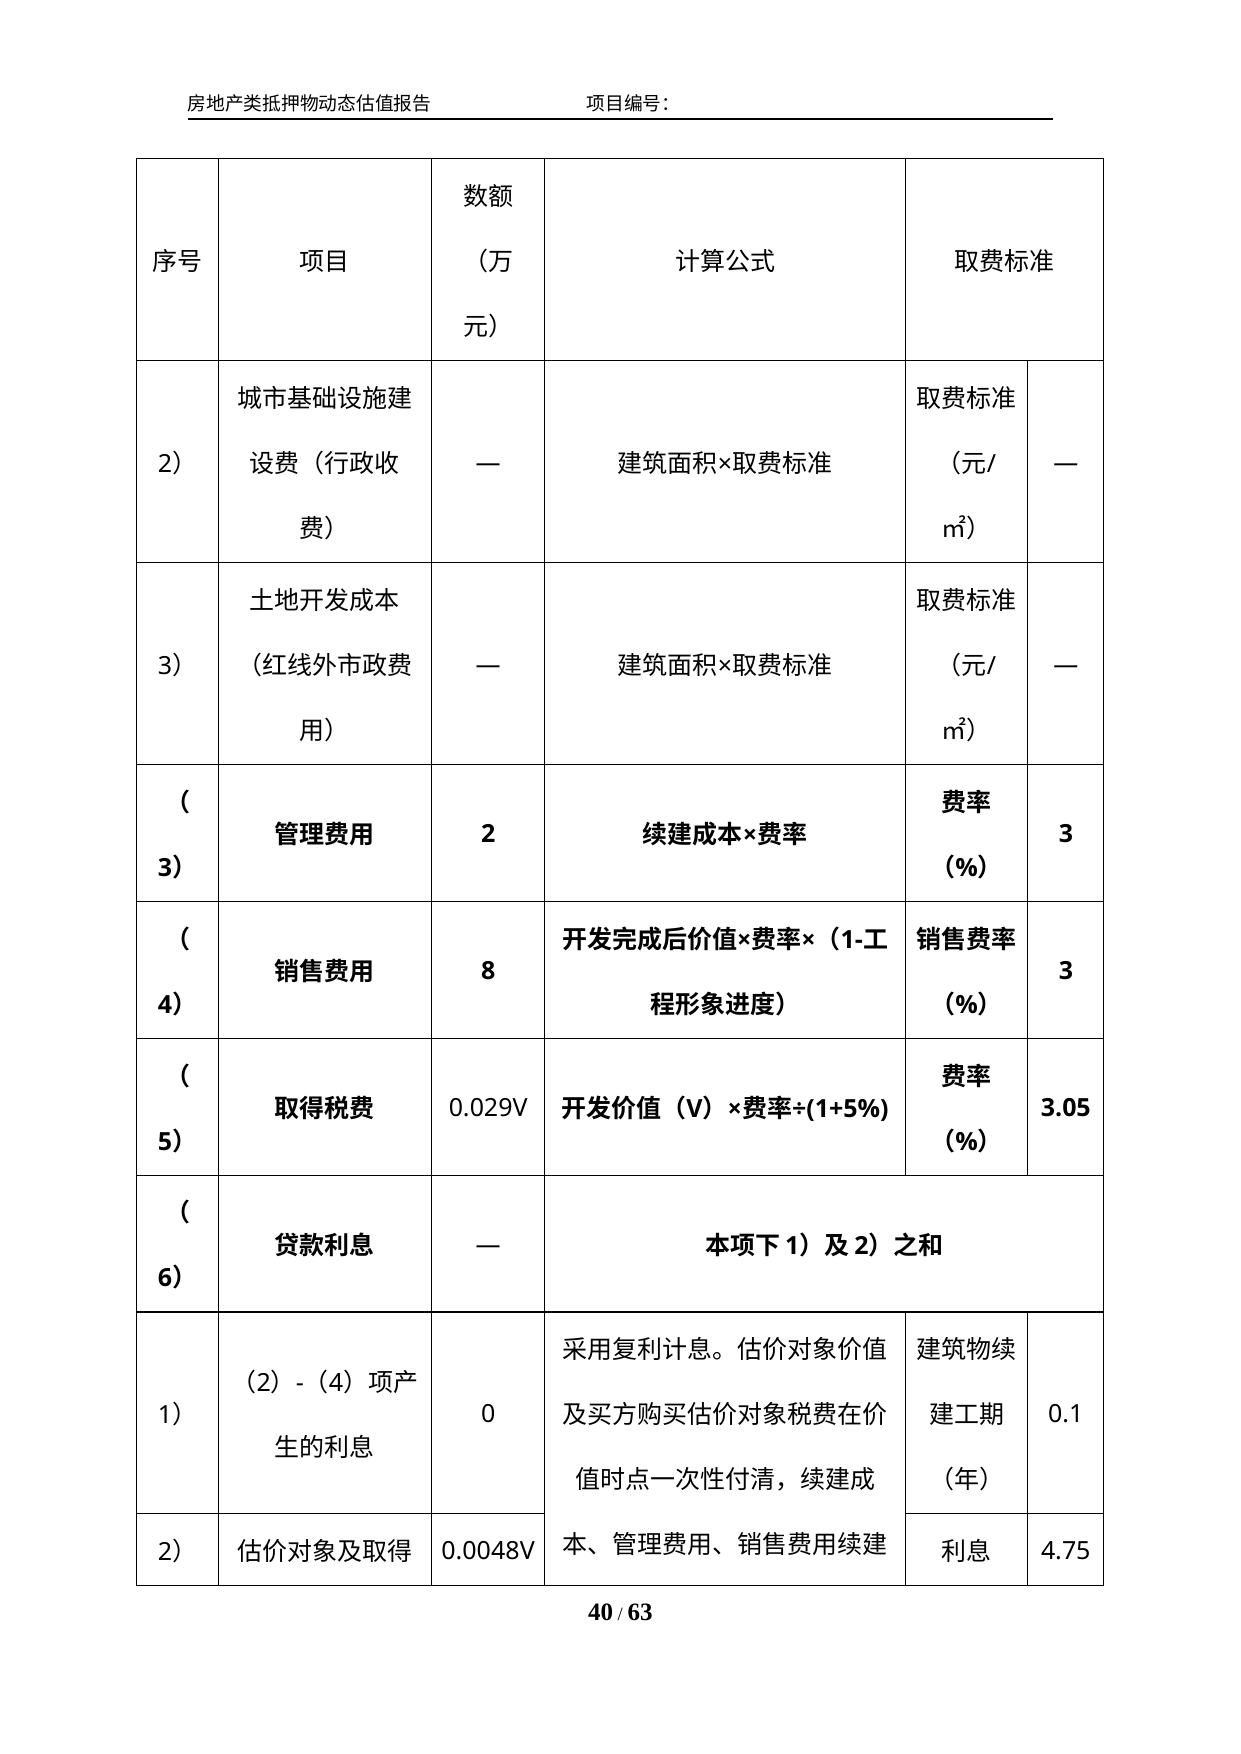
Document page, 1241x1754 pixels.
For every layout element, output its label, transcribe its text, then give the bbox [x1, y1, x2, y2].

table_cell — [432, 361, 544, 562]
table_cell 2） [137, 1514, 218, 1585]
table_cell 2 [432, 765, 544, 901]
table_cell 3） [137, 563, 218, 764]
table_header 项目 [219, 159, 431, 360]
table_cell （6） [137, 1176, 218, 1311]
table_cell — [432, 1176, 544, 1311]
table_cell 估价对象及取得税费产生的利息 [219, 1514, 431, 1585]
table_cell 土地开发成本（红线外市政费用） [219, 563, 431, 764]
table_cell 建筑面积×取费标准 [545, 563, 905, 764]
table_cell 管理费用 [219, 765, 431, 901]
table_header 序号 [137, 159, 218, 360]
table_cell 3 [1028, 902, 1103, 1038]
table_cell （5） [137, 1039, 218, 1174]
table_cell 0 [432, 1313, 544, 1513]
table_cell 0.029V [432, 1039, 544, 1174]
table_cell 贷款利息 [219, 1176, 431, 1311]
table_cell 取得税费 [219, 1039, 431, 1174]
table_cell 开发价值（V）×费率÷(1+5%) [545, 1039, 905, 1174]
table_cell 利息（%） [906, 1514, 1027, 1585]
table_cell 续建成本×费率 [545, 765, 905, 901]
table_cell 费率（%） [906, 1039, 1027, 1174]
table_cell 3.05 [1028, 1039, 1103, 1174]
table_cell 1） [137, 1313, 218, 1513]
table_cell 城市基础设施建设费（行政收费） [219, 361, 431, 562]
table_header 取费标准 [906, 159, 1103, 360]
table_cell 4.75 [1028, 1514, 1103, 1585]
table_cell 8 [432, 902, 544, 1038]
table_cell （3） [137, 765, 218, 901]
table_cell 3 [1028, 765, 1103, 901]
table_cell 销售费用 [219, 902, 431, 1038]
table_cell （4） [137, 902, 218, 1038]
table_cell （2）-（4）项产生的利息 [219, 1313, 431, 1513]
table_cell 建筑物续建工期（年） [906, 1313, 1027, 1513]
table_cell 本项下1）及2）之和 [545, 1176, 1103, 1311]
table_cell — [1028, 563, 1103, 764]
table_cell 费率（%） [906, 765, 1027, 901]
table_cell — [432, 563, 544, 764]
table_header 计算公式 [545, 159, 905, 360]
table_cell 0.1 [1028, 1313, 1103, 1513]
table_cell — [1028, 361, 1103, 562]
table_cell 销售费率（%） [906, 902, 1027, 1038]
table_header 数额（万元） [432, 159, 544, 360]
table_cell 建筑面积×取费标准 [545, 361, 905, 562]
table_cell 取费标准（元/㎡） [906, 563, 1027, 764]
table_cell 0.0048V [432, 1514, 544, 1585]
table_cell 取费标准（元/㎡） [906, 361, 1027, 562]
table_cell 2） [137, 361, 218, 562]
table_cell 采用复利计息。估价对象价值及买方购买估价对象税费在价值时点一次性付清，续建成本、管理费用、销售费用续建工期内均匀投入 [545, 1313, 905, 1585]
table_cell 开发完成后价值×费率×（1-工程形象进度） [545, 902, 905, 1038]
